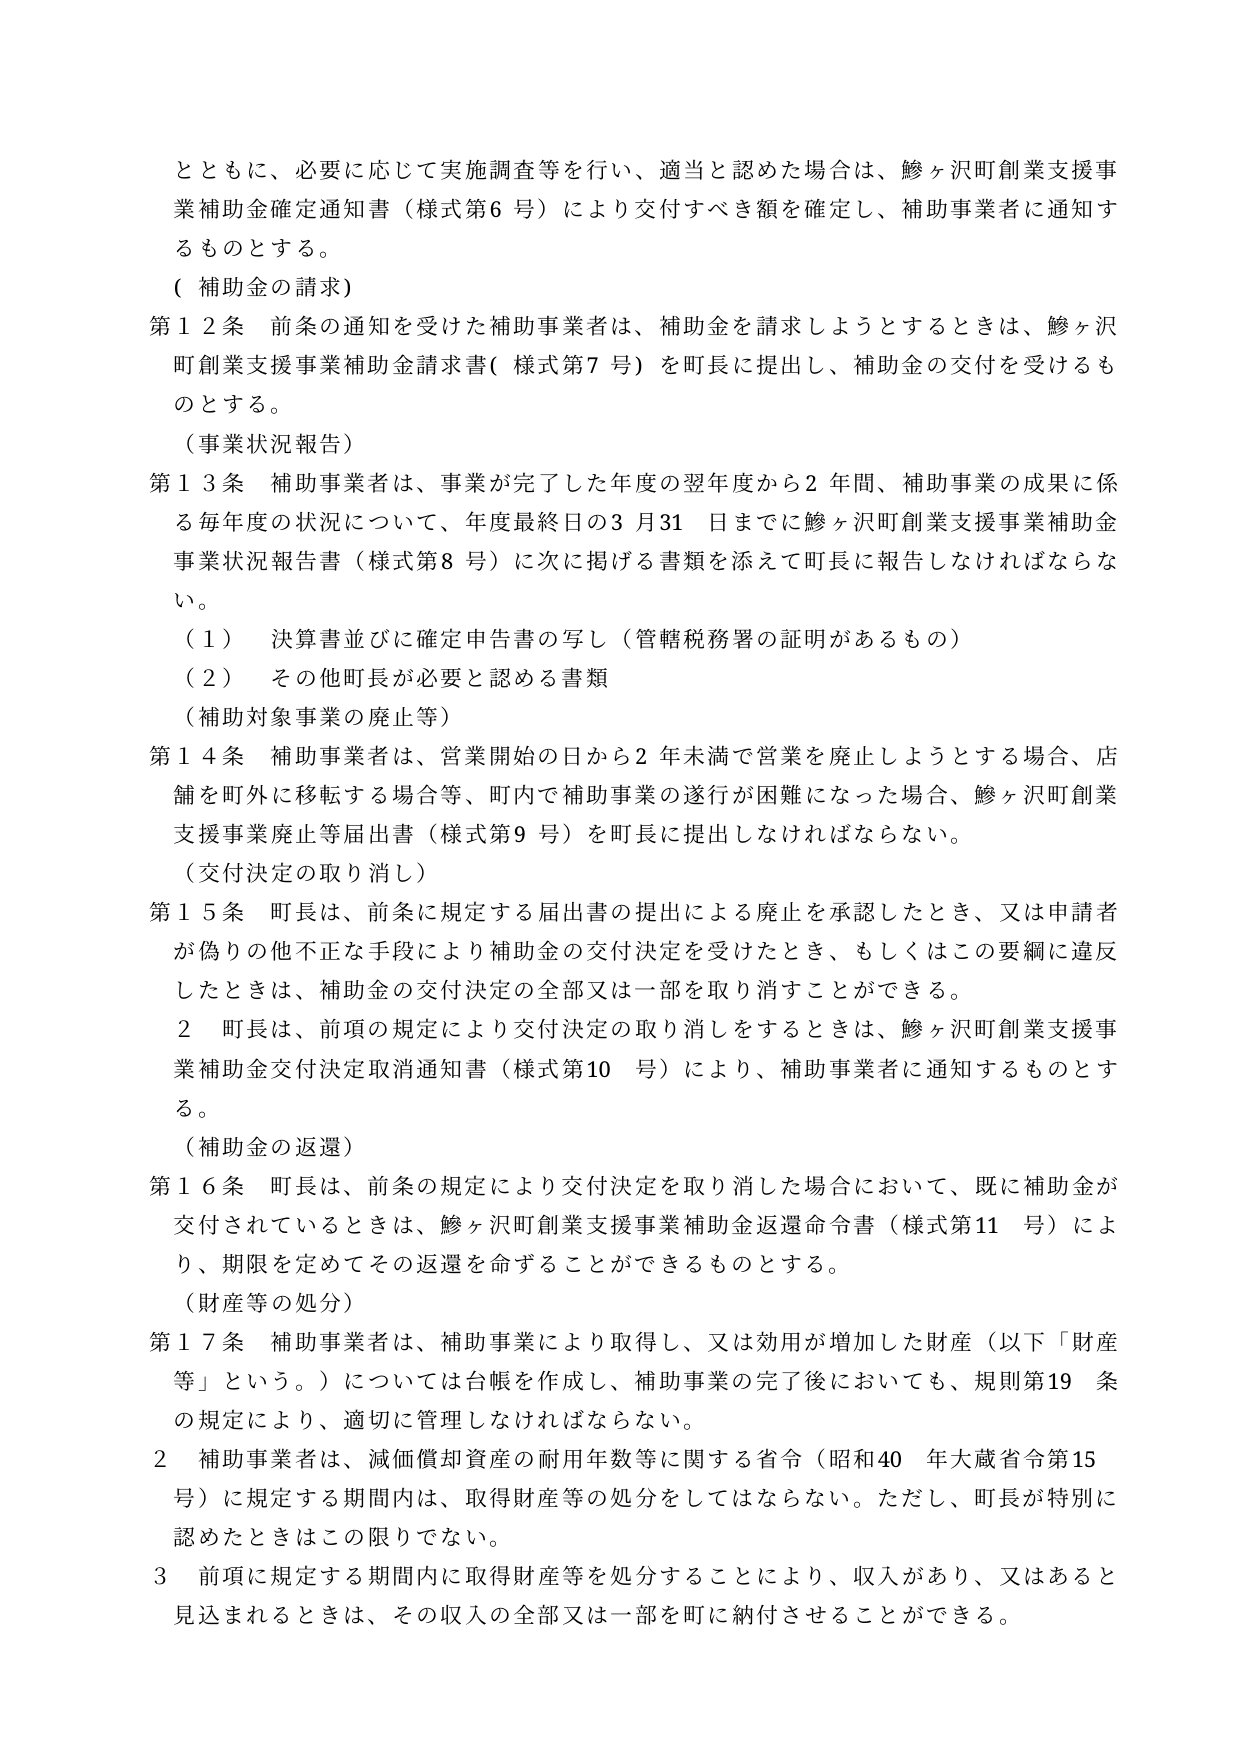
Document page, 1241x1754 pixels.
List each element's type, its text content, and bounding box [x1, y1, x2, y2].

text ３ 前項に規定する期間内に取得財産等を処分することにより、収入があり、又はあると見込まれるときは、その収入の全部又は一部を町に納付させることができる。 [149, 1556, 1120, 1634]
text (補助金の請求) [171, 267, 1120, 306]
text （事業状況報告） [149, 423, 1120, 462]
text とともに、必要に応じて実施調査等を行い、適当と認めた場合は、鰺ヶ沢町創業支援事業補助金確定通知書（様式第6号）により交付すべき額を確定し、補助事業者に通知するものとする。 [171, 149, 1120, 267]
text 第１２条 前条の通知を受けた補助事業者は、補助金を請求しようとするときは、鰺ヶ沢町創業支援事業補助金請求書(様式第7号)を町長に提出し、補助金の交付を受けるものとする。 [149, 306, 1120, 423]
text 第１６条 町長は、前条の規定により交付決定を取り消した場合において、既に補助金が交付されているときは、鰺ヶ沢町創業支援事業補助金返還命令書（様式第11号）により、期限を定めてその返還を命ずることができるものとする。 [149, 1165, 1120, 1282]
text ２ 町長は、前項の規定により交付決定の取り消しをするときは、鰺ヶ沢町創業支援事業補助金交付決定取消通知書（様式第10号）により、補助事業者に通知するものとする。 [149, 1009, 1120, 1126]
text ２ 補助事業者は、減価償却資産の耐用年数等に関する省令（昭和40年大蔵省令第15号）に規定する期間内は、取得財産等の処分をしてはならない。ただし、町長が特別に認めたときはこの限りでない。 [149, 1439, 1120, 1556]
text （２） その他町長が必要と認める書類 [149, 657, 1120, 696]
text 第１７条 補助事業者は、補助事業により取得し、又は効用が増加した財産（以下「財産等」という。）については台帳を作成し、補助事業の完了後においても、規則第19条の規定により、適切に管理しなければならない。 [149, 1321, 1120, 1439]
text 第１３条 補助事業者は、事業が完了した年度の翌年度から2年間、補助事業の成果に係る毎年度の状況について、年度最終日の3月31日までに鰺ヶ沢町創業支援事業補助金事業状況報告書（様式第8号）に次に掲げる書類を添えて町長に報告しなければならない。 [149, 462, 1120, 618]
text （補助金の返還） [149, 1126, 1120, 1165]
text （１） 決算書並びに確定申告書の写し（管轄税務署の証明があるもの） [149, 618, 1120, 657]
text （交付決定の取り消し） [149, 853, 1120, 892]
text 第１４条 補助事業者は、営業開始の日から2年未満で営業を廃止しようとする場合、店舗を町外に移転する場合等、町内で補助事業の遂行が困難になった場合、鰺ヶ沢町創業支援事業廃止等届出書（様式第9号）を町長に提出しなければならない。 [149, 736, 1120, 853]
text （補助対象事業の廃止等） [149, 696, 1120, 736]
text （財産等の処分） [149, 1282, 1120, 1321]
text 第１５条 町長は、前条に規定する届出書の提出による廃止を承認したとき、又は申請者が偽りの他不正な手段により補助金の交付決定を受けたとき、もしくはこの要綱に違反したときは、補助金の交付決定の全部又は一部を取り消すことができる。 [149, 892, 1120, 1009]
